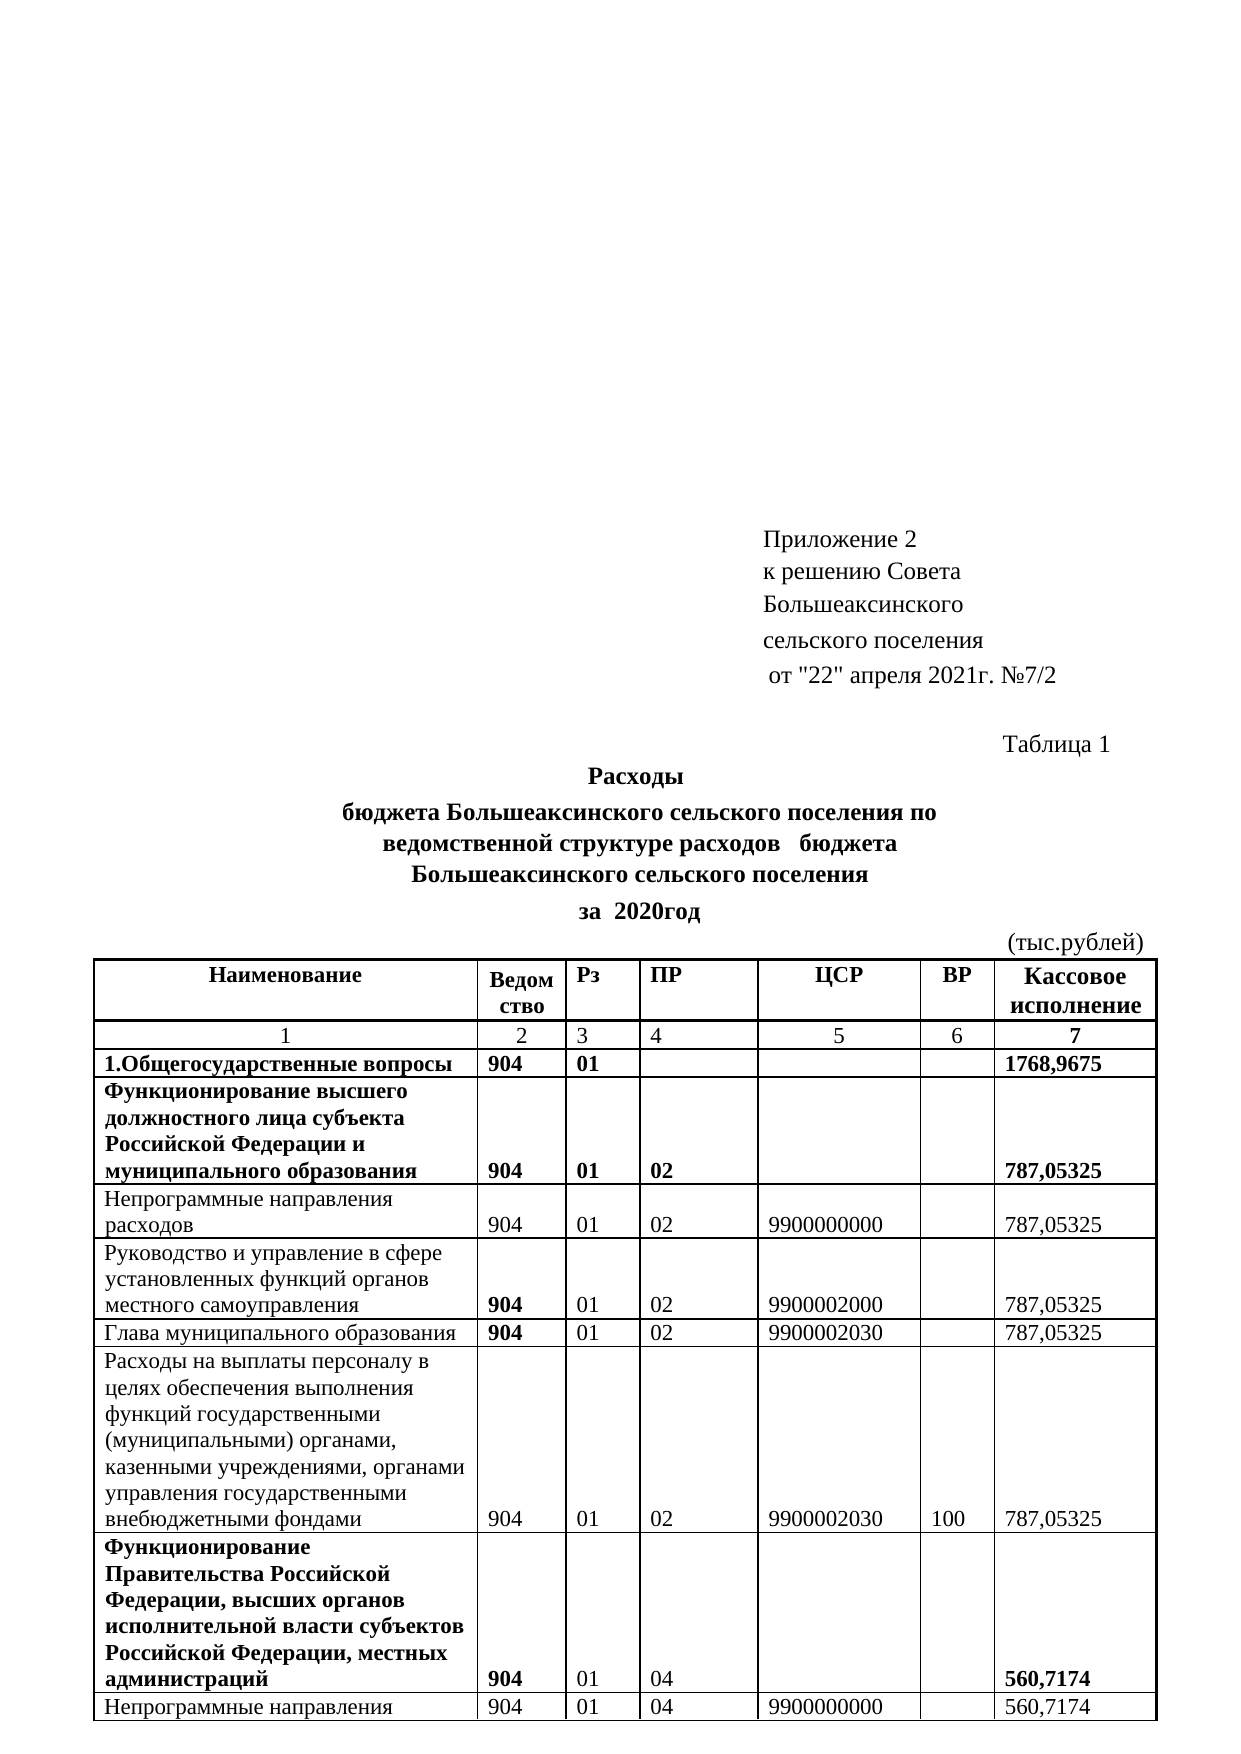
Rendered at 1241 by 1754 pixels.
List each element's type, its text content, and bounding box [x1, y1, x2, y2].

text (тыс.рублей) [75, 927, 1143, 956]
table_cell Руководство и управление в сфере установленных функций органов местного самоуправления [95, 1239, 477, 1318]
table_cell [921, 1050, 994, 1076]
table_cell 904 [478, 1185, 565, 1237]
table_header Наименование [95, 961, 477, 1019]
table_cell 9900002030 [759, 1347, 920, 1532]
table_cell 02 [641, 1078, 757, 1183]
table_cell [95, 1693, 477, 1719]
table_cell 01 [567, 1239, 639, 1318]
table_cell 6 [921, 1022, 994, 1048]
table_cell 904 [478, 1693, 565, 1719]
table_cell [921, 1320, 994, 1346]
table_cell 01 [567, 1078, 639, 1183]
table_cell 01 [567, 1347, 639, 1532]
table_cell [641, 1050, 757, 1076]
table_cell 04 [641, 1693, 757, 1719]
table_cell 9900000000 [759, 1693, 920, 1719]
table_cell 560,7174 [995, 1533, 1155, 1692]
text за 2020год [329, 896, 608, 925]
table_cell [921, 1693, 994, 1719]
table_cell 02 [641, 1347, 757, 1532]
table_cell 904 [478, 1239, 565, 1318]
table_cell [921, 1078, 994, 1183]
table_cell [921, 1239, 994, 1318]
text от "22" апреля 2021г. №7/2 [75, 661, 1056, 689]
text Таблица 1 Расходы [588, 729, 1160, 790]
table_header ПР [641, 961, 757, 1019]
text Приложение 2 [763, 524, 961, 552]
table_cell 9900002030 [759, 1320, 920, 1346]
table_cell [759, 1050, 920, 1076]
table_cell 904 [478, 1050, 565, 1076]
table_cell 787,05325 [995, 1239, 1155, 1318]
table_cell 1 [95, 1022, 477, 1048]
table_cell 904 [478, 1078, 565, 1183]
table_cell 904 [478, 1320, 565, 1346]
table_cell 02 [641, 1185, 757, 1237]
table_cell 787,05325 [995, 1078, 1155, 1183]
table_cell [921, 1533, 994, 1692]
table_cell 787,05325 [995, 1320, 1155, 1346]
text Большеаксинского [763, 589, 1160, 618]
table_cell 560,7174 [995, 1693, 1155, 1719]
table_cell 4 [641, 1022, 757, 1048]
table_cell Функционирование высшего должностного лица субъекта Российской Федерации и муниципального образования [95, 1078, 477, 1183]
table_cell 100 [921, 1347, 994, 1532]
table_cell 1768,9675 [995, 1050, 1155, 1076]
text к решению Совета [763, 556, 961, 585]
table_cell 01 [567, 1185, 639, 1237]
table_cell [759, 1078, 920, 1183]
table_header Кассовое исполнение [995, 961, 1155, 1019]
table_cell 9900002000 [759, 1239, 920, 1318]
table_cell 01 [567, 1533, 639, 1692]
table_cell 5 [759, 1022, 920, 1048]
table_cell 904 [478, 1533, 565, 1692]
table_cell Функционирование Правительства Российской Федерации, высших органов исполнительной власти субъектов Российской Федерации, местных администраций [95, 1533, 477, 1692]
text бюджета Большеаксинского сельского поселения по ведомственной структуре расходов бюджета Большеаксинского сельского поселения [329, 797, 950, 888]
table_cell 02 [641, 1239, 757, 1318]
table_cell 04 [641, 1533, 757, 1692]
table_cell 904 [478, 1347, 565, 1532]
table_cell 787,05325 [995, 1185, 1155, 1237]
table_cell 9900000000 [759, 1185, 920, 1237]
text сельского поселения [763, 625, 1160, 654]
table_cell Глава муниципального образования [95, 1320, 477, 1346]
table_header Ведомство [478, 961, 565, 1019]
table_cell 2 [478, 1022, 565, 1048]
table_header ЦСР [759, 961, 920, 1019]
table_cell 01 [567, 1050, 639, 1076]
table_cell [759, 1533, 920, 1692]
table_cell 02 [641, 1320, 757, 1346]
table_cell [921, 1185, 994, 1237]
table_header ВР [921, 961, 994, 1019]
table_cell 3 [567, 1022, 639, 1048]
text за 2020год [614, 896, 950, 925]
table_header Рз [567, 961, 639, 1019]
table_cell 01 [567, 1320, 639, 1346]
table_cell Непрограммные направления расходов [95, 1185, 477, 1237]
table_cell 01 [567, 1693, 639, 1719]
table_cell 787,05325 [995, 1347, 1155, 1532]
table_cell 1.Общегосударственные вопросы [95, 1050, 477, 1076]
table_cell 7 [995, 1022, 1155, 1048]
